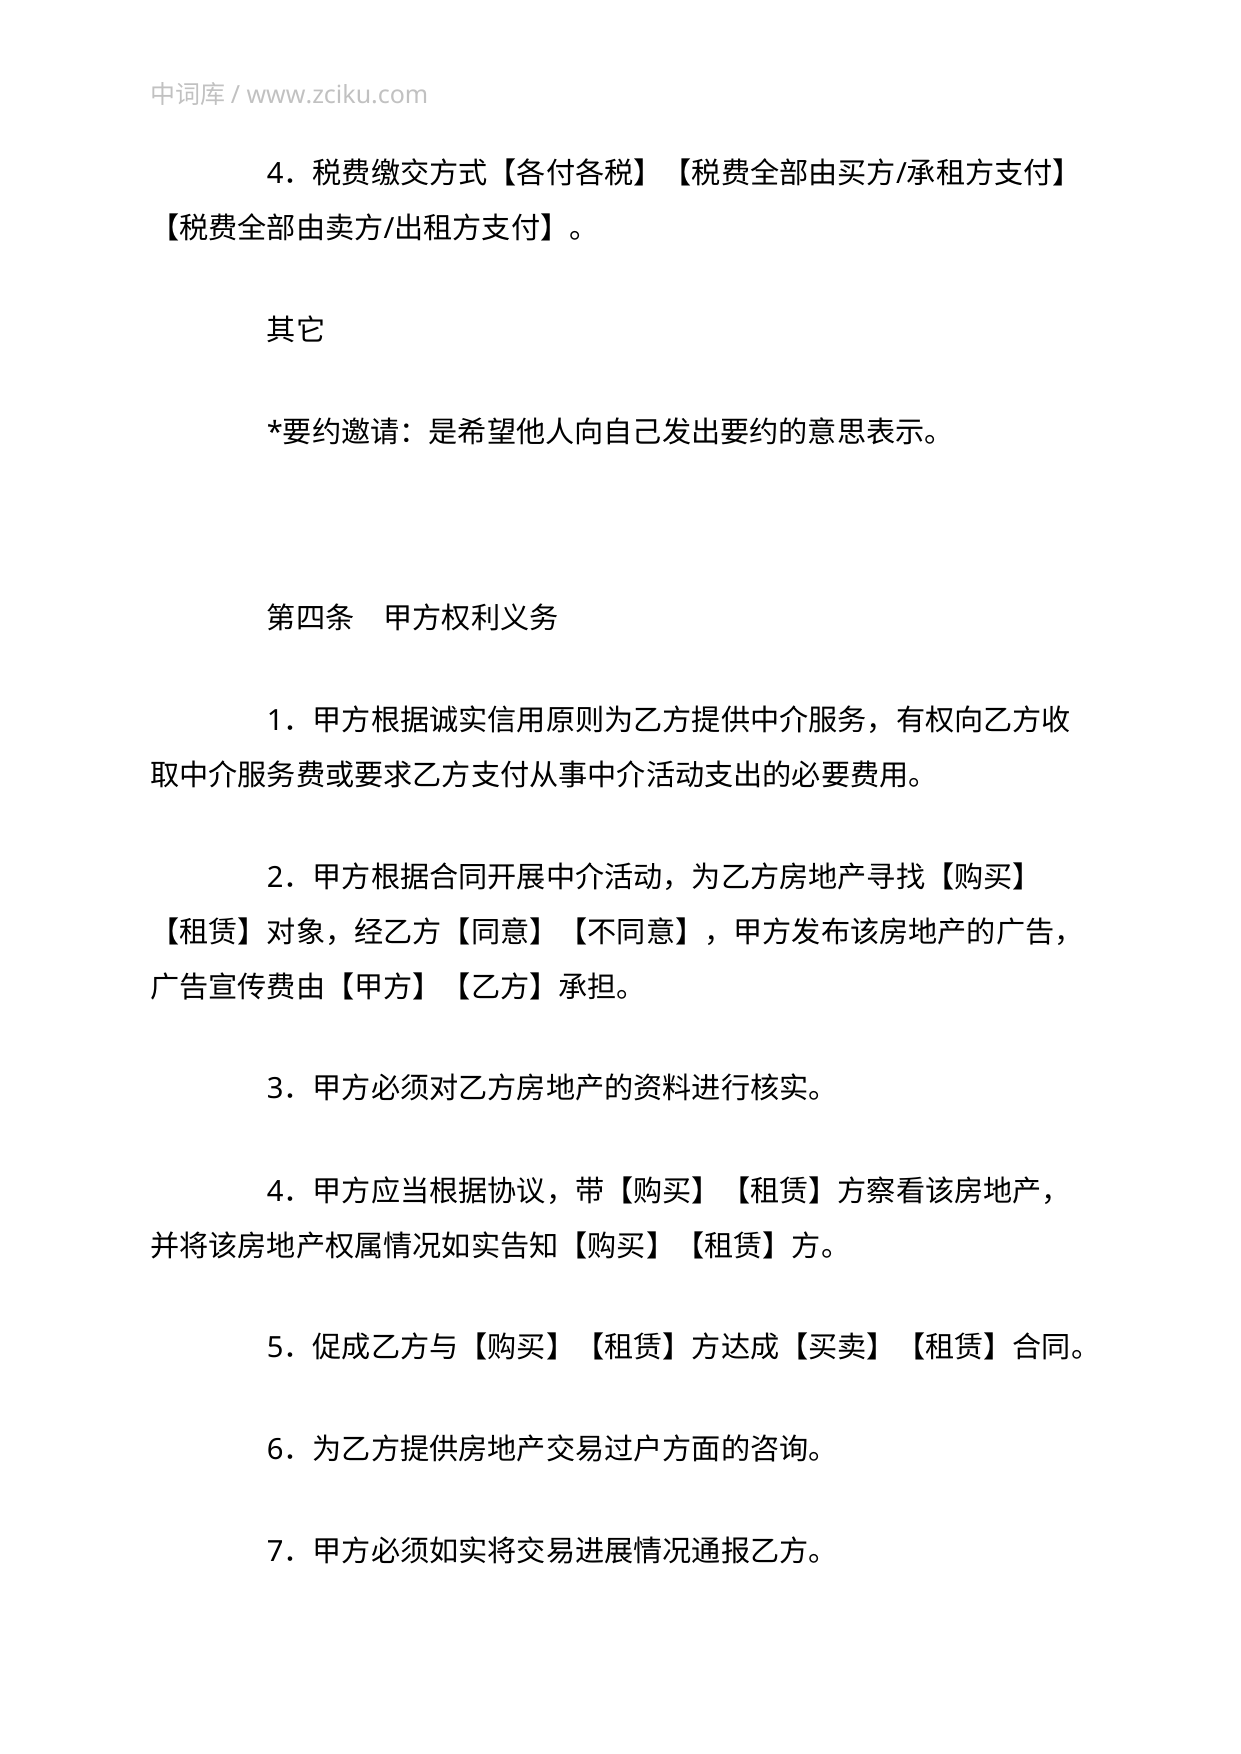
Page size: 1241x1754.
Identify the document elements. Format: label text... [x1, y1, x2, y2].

text 1．甲方根据诚实信用原则为乙方提供中介服务，有权向乙方收取中介服务费或要求乙方支付从事中介活动支出的必要费用。 [150, 697, 1090, 794]
text 其它 [150, 307, 1090, 349]
text 3．甲方必须对乙方房地产的资料进行核实。 [150, 1065, 1090, 1107]
text 7．甲方必须如实将交易进展情况通报乙方。 [150, 1528, 1090, 1570]
text 5．促成乙方与【购买】【租赁】方达成【买卖】【租赁】合同。 [150, 1324, 1090, 1366]
text 4．税费缴交方式【各付各税】【税费全部由买方/承租方支付】【税费全部由卖方/出租方支付】。 [150, 150, 1090, 247]
text 第四条 甲方权利义务 [150, 595, 1090, 637]
text 2．甲方根据合同开展中介活动，为乙方房地产寻找【购买】【租赁】对象，经乙方【同意】【不同意】，甲方发布该房地产的广告，广告宣传费由【甲方】【乙方】承担。 [150, 853, 1090, 1006]
text *要约邀请：是希望他人向自己发出要约的意思表示。 [150, 409, 1090, 451]
text 4．甲方应当根据协议，带【购买】【租赁】方察看该房地产，并将该房地产权属情况如实告知【购买】【租赁】方。 [150, 1167, 1090, 1264]
text 6．为乙方提供房地产交易过户方面的咨询。 [150, 1426, 1090, 1468]
